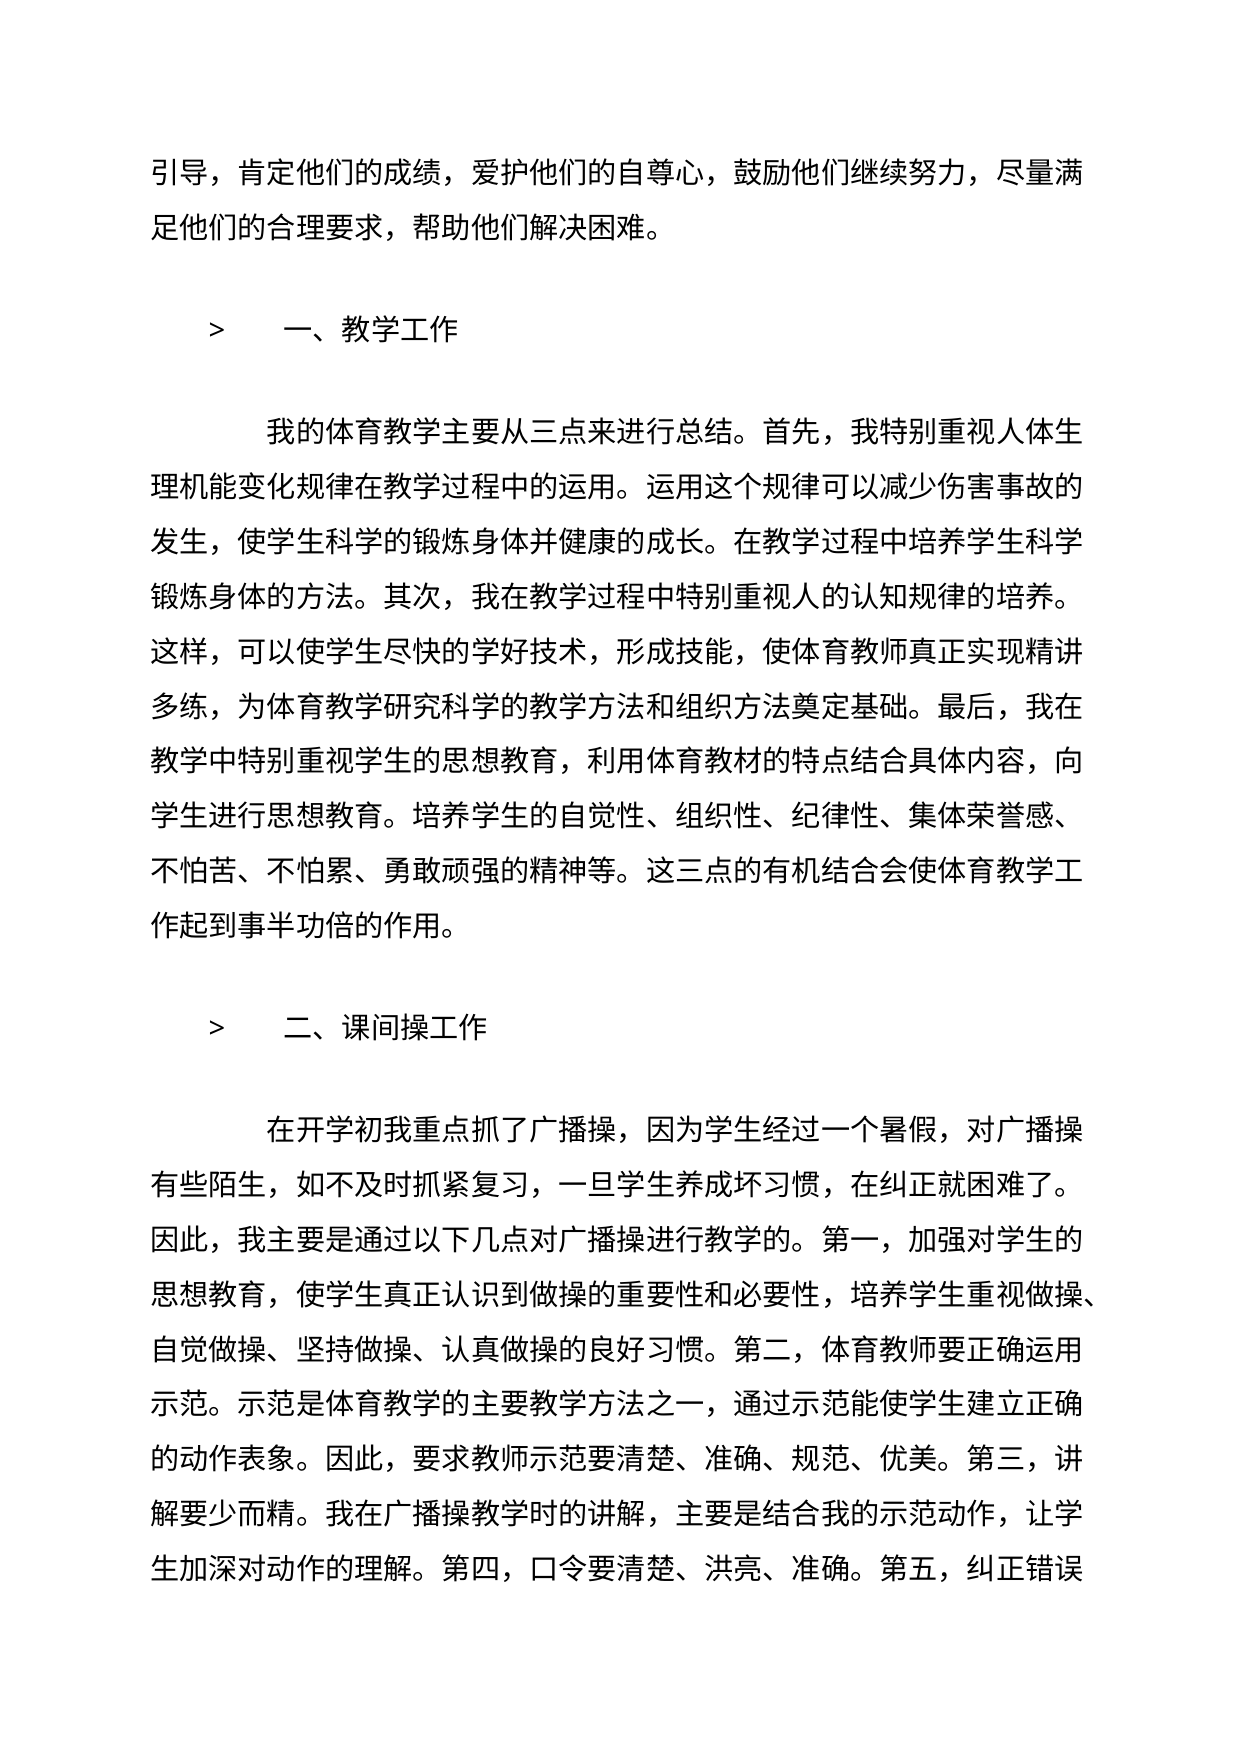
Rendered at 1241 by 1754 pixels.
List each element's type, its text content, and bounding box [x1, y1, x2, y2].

text > 二、课间操工作 [150, 1004, 1090, 1047]
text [150, 150, 1090, 247]
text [150, 1106, 1090, 1588]
text 我的体育教学主要从三点来进行总结。首先，我特别重视人体生理机能变化规律在教学过程中的运用。运用这个规律可以减少伤害事故的发生，使学生科学的锻炼身体并健康的成长。在教学过程中培养学生科学锻炼身体的方法。其次，我在教学过程中特别重视人的认知规律的培养。这样，可以使学生尽快的学好技术，形成技能，使体育教师真正实现精讲多练，为体育教学研究科学的教学方法和组织方法奠定基础。最后，我在教学中特别重视学生的思想教育，利用体育教材的特点结合具体内容，向学生进行思想教育。培养学生的自觉性、组织性、纪律性、集体荣誉感、不怕苦、不怕累、勇敢顽强的精神等。这三点的有机结合会使体育教学工作起到事半功倍的作用。 [150, 409, 1090, 945]
text > 一、教学工作 [150, 307, 1090, 349]
